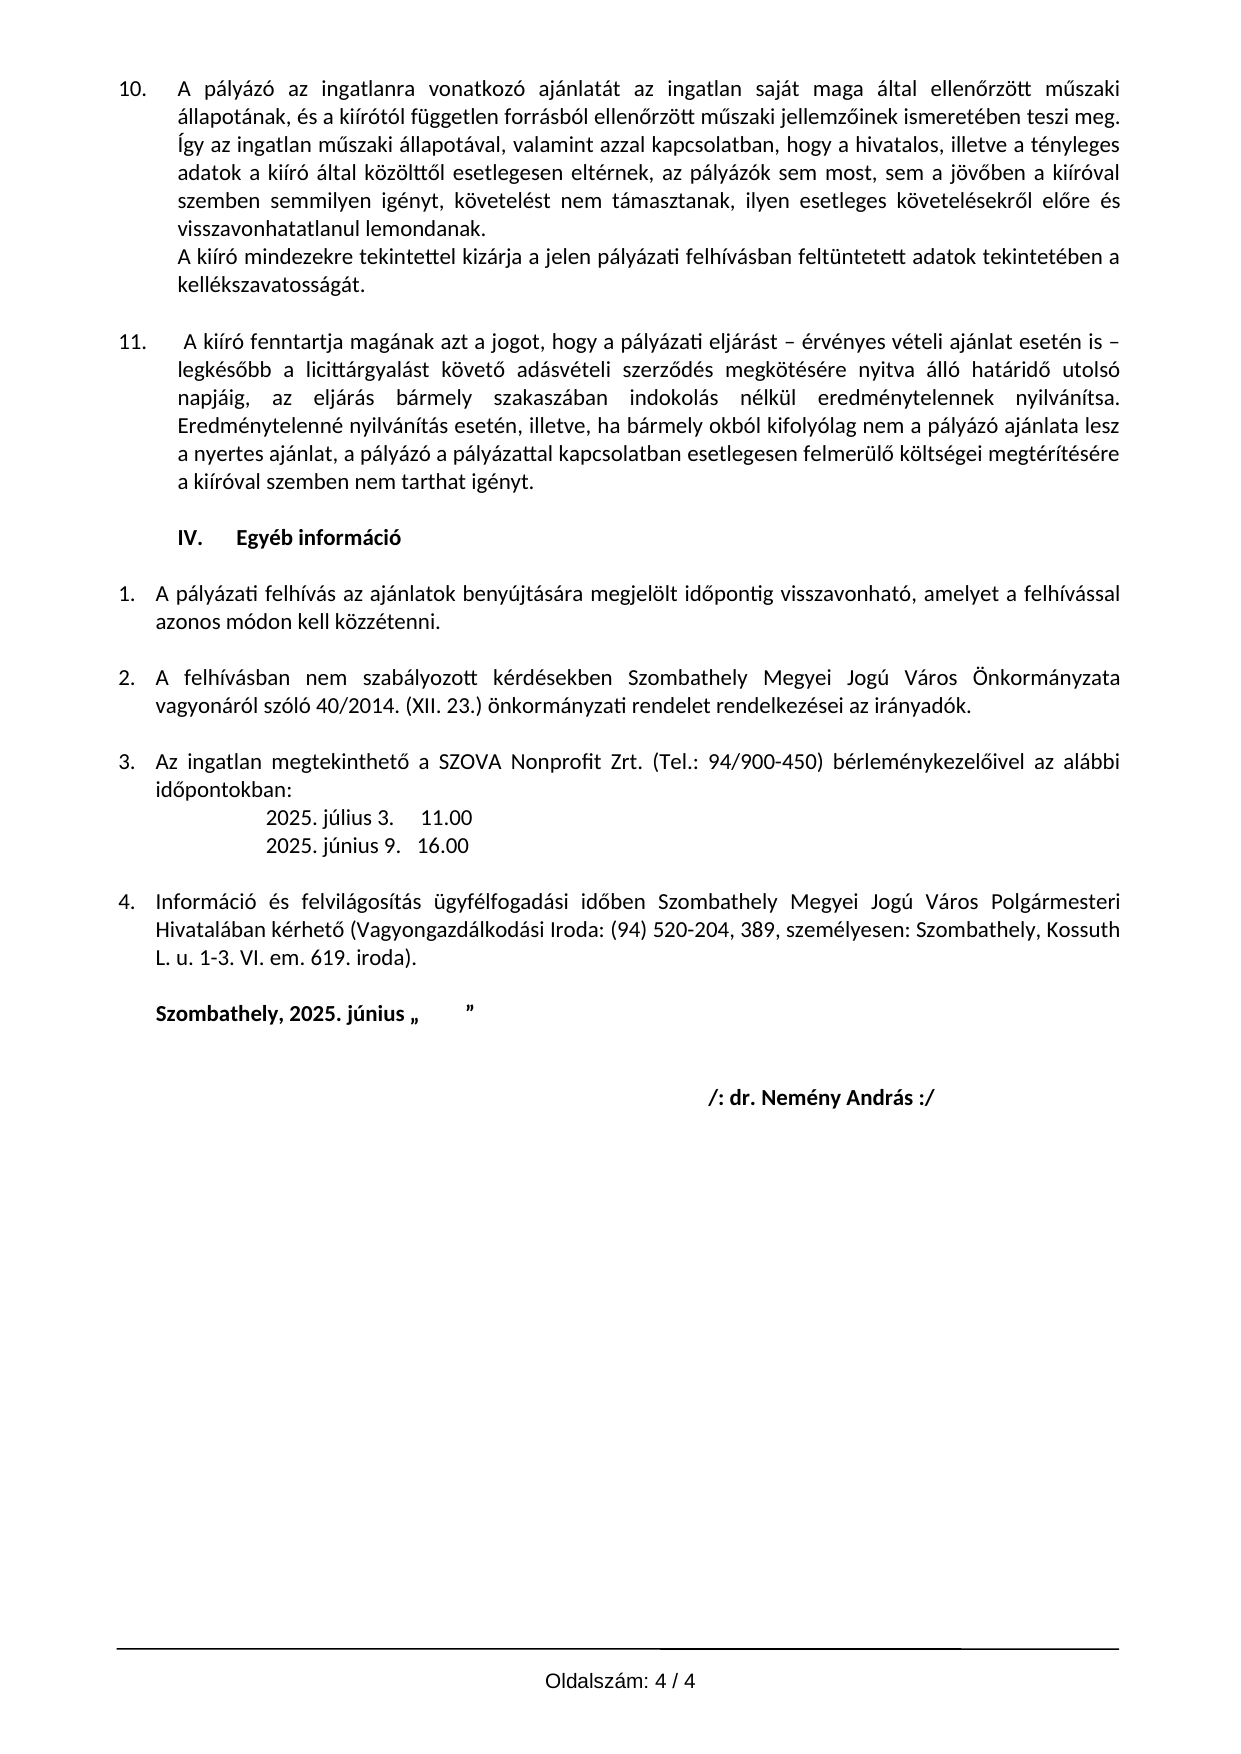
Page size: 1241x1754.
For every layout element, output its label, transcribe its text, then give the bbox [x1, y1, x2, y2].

list Információ és felvilágosítás ügyfélfogadási időben Szombathely Megyei Jogú Város Polgármesteri Hivatalában kérhető (Vagyongazdálkodási Iroda: (94) 520-204, 389, személyesen: Szombathely, Kossuth L. u. 1-3. VI. em. 619. iroda). [118, 887, 1122, 971]
text A kiíró mindezekre tekintettel kizárja a jelen pályázati felhívásban feltüntetett adatok tekintetében a kellékszavatosságát. [177, 242, 1122, 327]
list Egyéb információ [177, 523, 1122, 551]
list A pályázati felhívás az ajánlatok benyújtására megjelölt időpontig visszavonható, amelyet a felhívással azonos módon kell közzétenni. [118, 579, 1122, 635]
text 2025. július 3. 11.00 [266, 803, 1122, 831]
list Az ingatlan megtekinthető a SZOVA Nonprofit Zrt. (Tel.: 94/900-450) bérleménykezelőivel az alábbi időpontokban: [118, 747, 1122, 803]
list A felhívásban nem szabályozott kérdésekben Szombathely Megyei Jogú Város Önkormányzata vagyonáról szóló 40/2014. (XII. 23.) önkormányzati rendelet rendelkezései az irányadók. [118, 663, 1122, 719]
list A kiíró fenntartja magának azt a jogot, hogy a pályázati eljárást – érvényes vételi ajánlat esetén is – legkésőbb a licittárgyalást követő adásvételi szerződés megkötésére nyitva álló határidő utolsó napjáig, az eljárás bármely szakaszában indokolás nélkül eredménytelennek nyilvánítsa. Eredménytelenné nyilvánítás esetén, illetve, ha bármely okból kifolyólag nem a pályázó ajánlata lesz a nyertes ajánlat, a pályázó a pályázattal kapcsolatban esetlegesen felmerülő költségei megtérítésére a kiíróval szemben nem tarthat igényt. [118, 327, 1122, 495]
text Szombathely, 2025. június „…..…” [156, 999, 1122, 1027]
text /: dr. Nemény András :/ [634, 1083, 1122, 1111]
text 2025. június 9. 16.00 [266, 831, 1122, 859]
list A pályázó az ingatlanra vonatkozó ajánlatát az ingatlan saját maga által ellenőrzött műszaki állapotának, és a kiírótól független forrásból ellenőrzött műszaki jellemzőinek ismeretében teszi meg. Így az ingatlan műszaki állapotával, valamint azzal kapcsolatban, hogy a hivatalos, illetve a tényleges adatok a kiíró által közölttől esetlegesen eltérnek, az pályázók sem most, sem a jövőben a kiíróval szemben semmilyen igényt, követelést nem támasztanak, ilyen esetleges követelésekről előre és visszavonhatatlanul lemondanak. [118, 74, 1122, 242]
